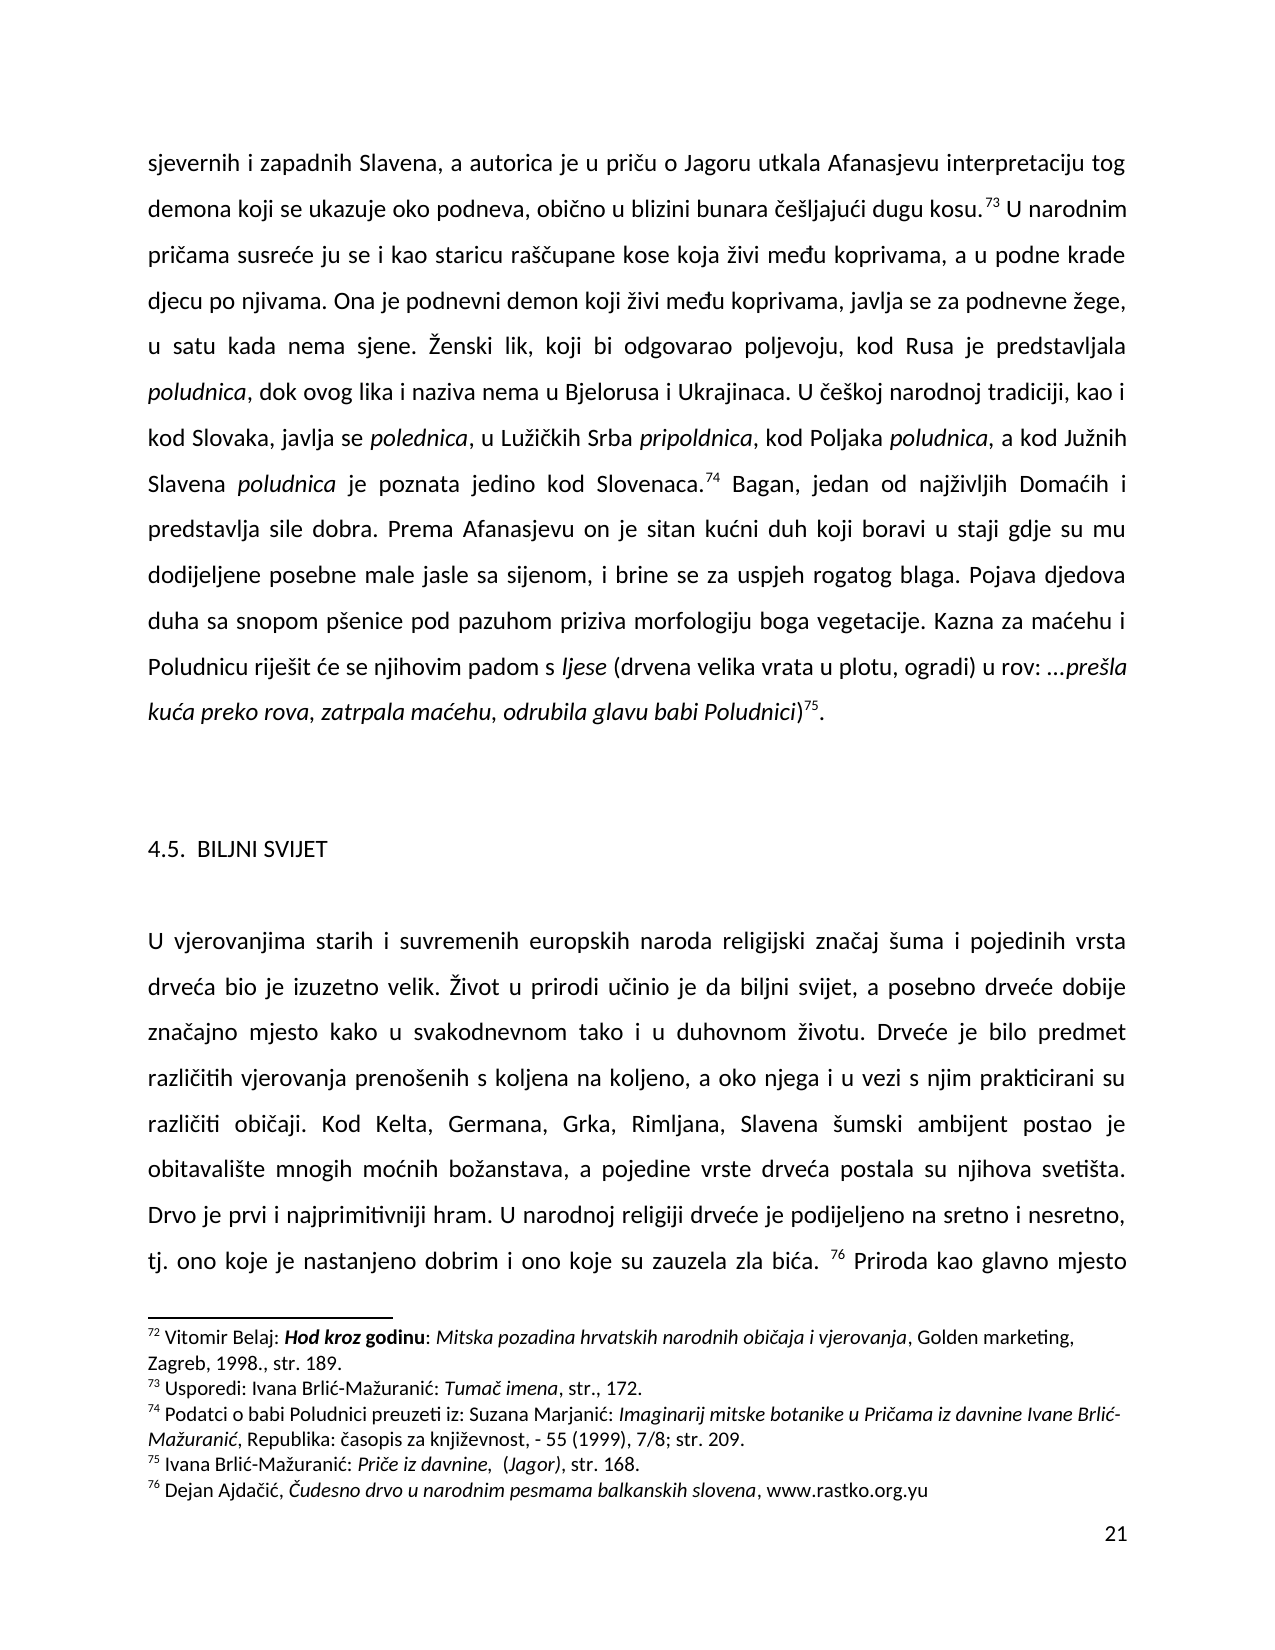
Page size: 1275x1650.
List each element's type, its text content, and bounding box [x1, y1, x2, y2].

text 4.5. BILJNI SVIJET [148, 833, 1127, 864]
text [148, 148, 1127, 727]
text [148, 925, 1127, 1276]
